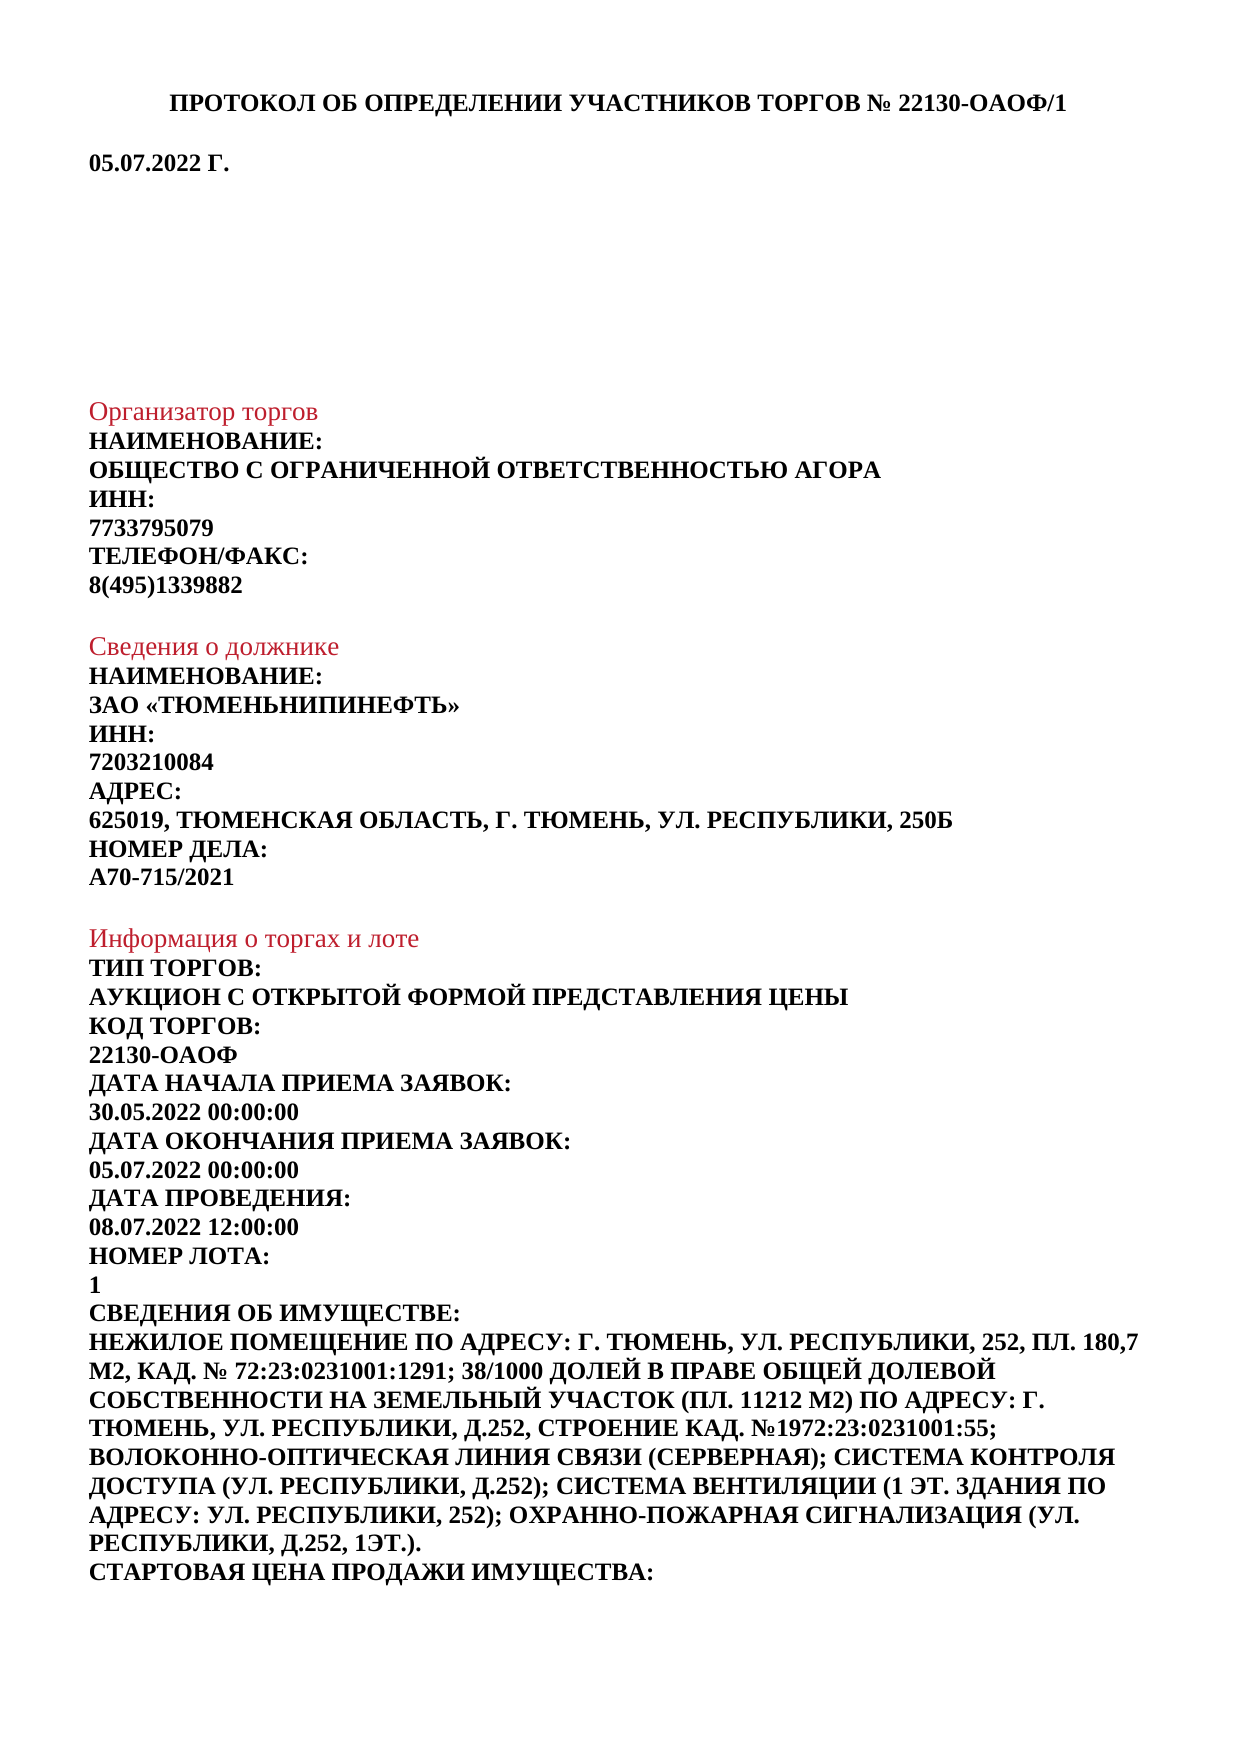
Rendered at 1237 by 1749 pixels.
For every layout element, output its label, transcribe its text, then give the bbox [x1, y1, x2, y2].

text ПРОТОКОЛ ОБ ОПРЕДЕЛЕНИИ УЧАСТНИКОВ ТОРГОВ № 22130-ОАОФ/1 [88, 88, 1148, 117]
